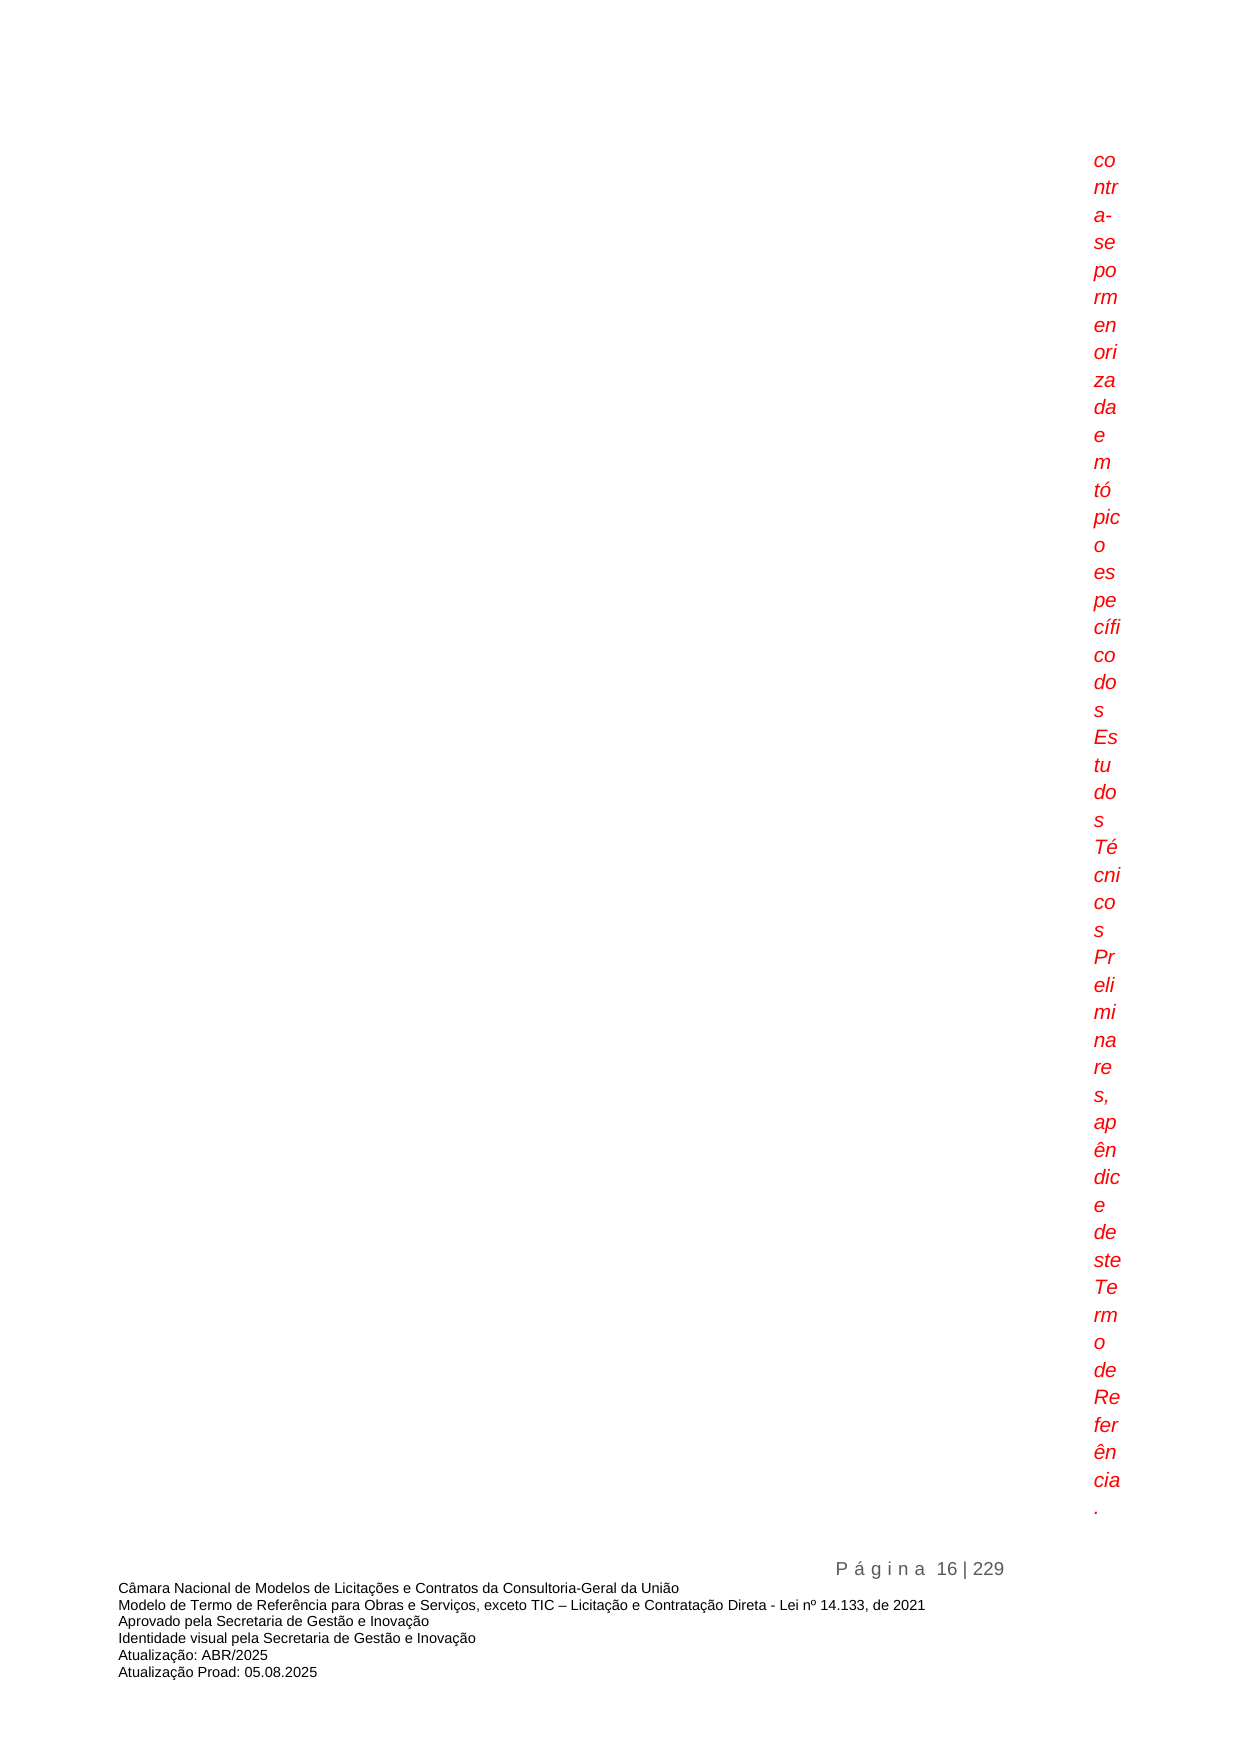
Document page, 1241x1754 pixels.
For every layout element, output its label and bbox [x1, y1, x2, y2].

text [1048, 148, 1122, 1519]
